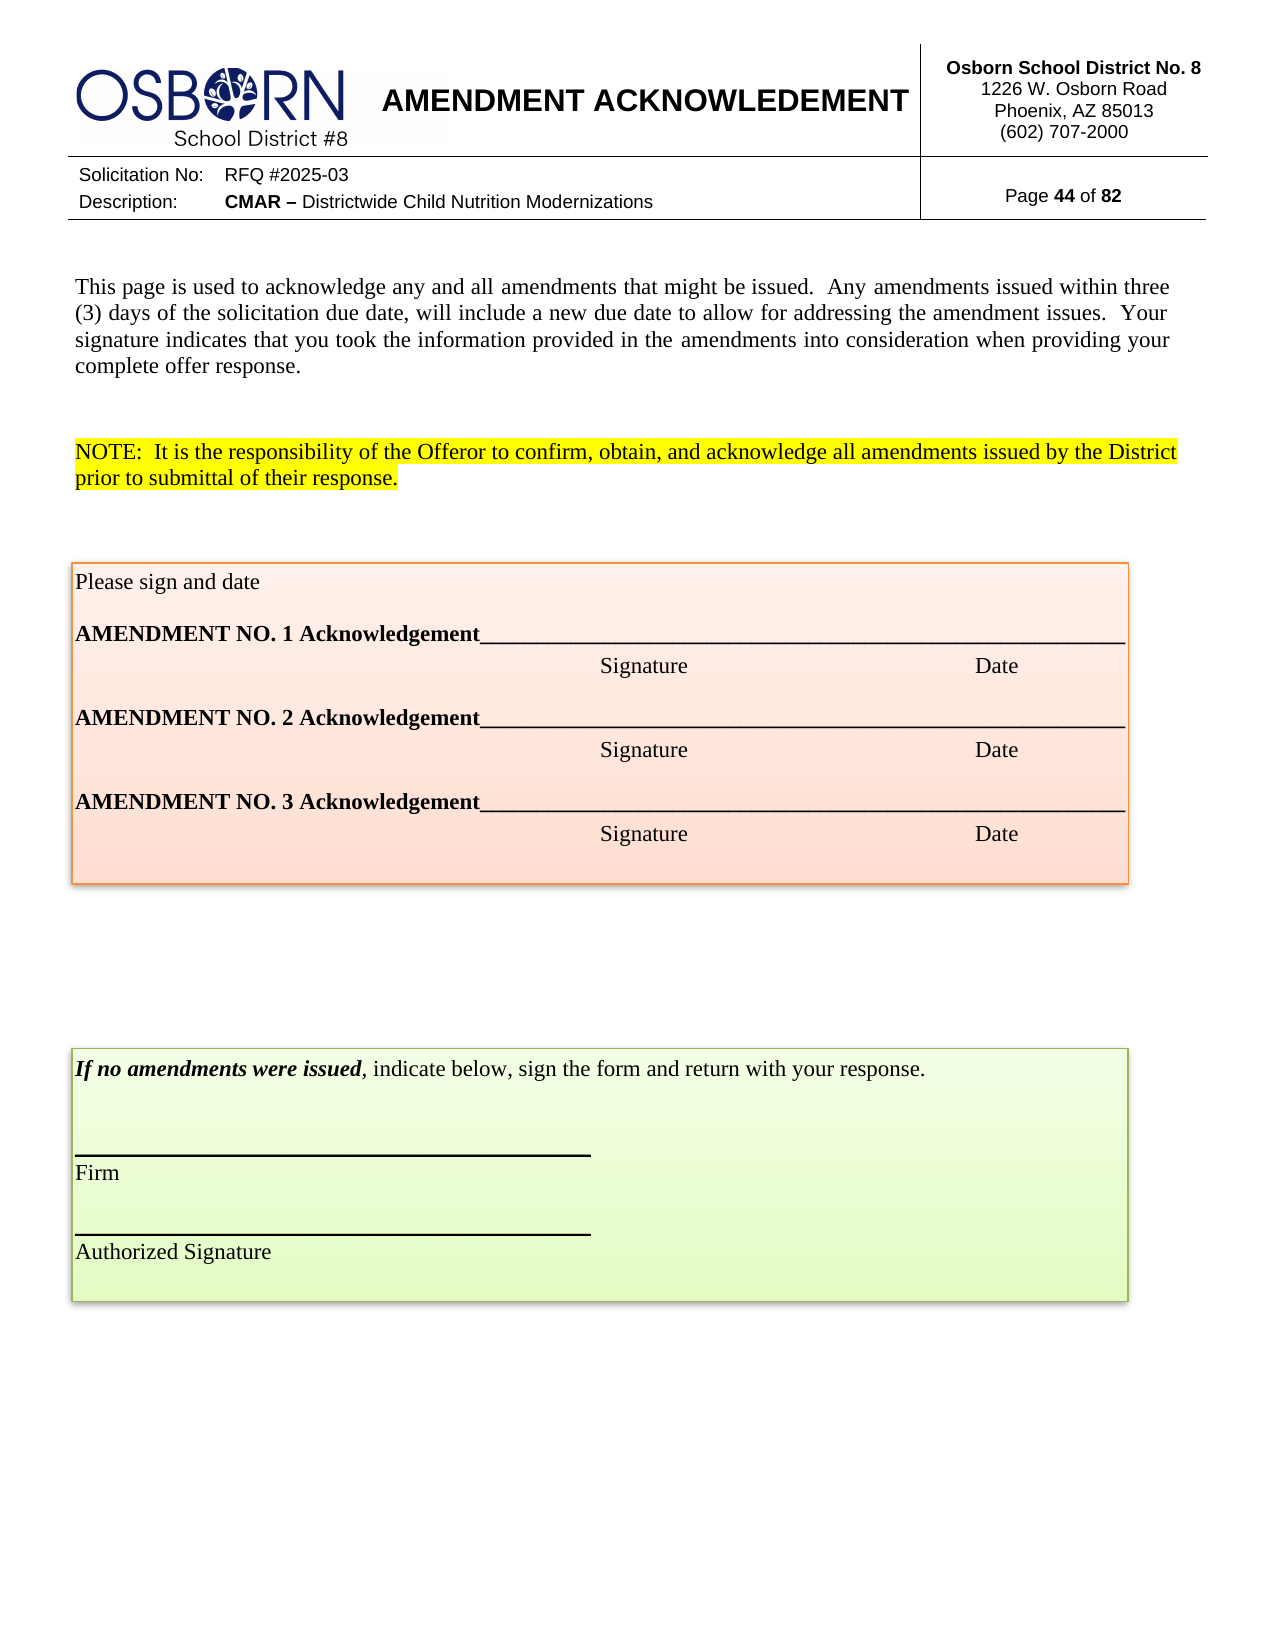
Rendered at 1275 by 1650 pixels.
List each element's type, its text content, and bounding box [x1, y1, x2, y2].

text Signature Date [75, 736, 1200, 763]
text _____________________________________________ [75, 1212, 1200, 1238]
text Authorized Signature [75, 1238, 1200, 1264]
text AMENDMENT NO. 1 Acknowledgement [75, 620, 1200, 646]
text _____________________________________________ [75, 1132, 1200, 1159]
text AMENDMENT NO. 2 Acknowledgement [75, 704, 1200, 730]
text If no amendments were issued, indicate below, sign the form and return with your response. [75, 1055, 1200, 1081]
text Firm [75, 1159, 1200, 1185]
text NOTE: It is the responsibility of the Offeror to confirm, obtain, and acknowledge all amendments issued by the District prior to submittal of their response. [398, 438, 1200, 490]
text This page is used to acknowledge any and all amendments that might be issued. Any amendments issued within three (3) days of the solicitation due date, will include a new due date to allow for addressing the amendment issues. Your signature indicates that you took the information provided in the amendments into consideration when providing your complete offer response. [75, 273, 1170, 378]
text Please sign and date [75, 568, 1200, 595]
picture [76, 68, 450, 146]
text Signature Date [75, 652, 1200, 679]
text AMENDMENT NO. 3 Acknowledgement [75, 788, 1200, 814]
text Signature Date [75, 820, 1200, 847]
